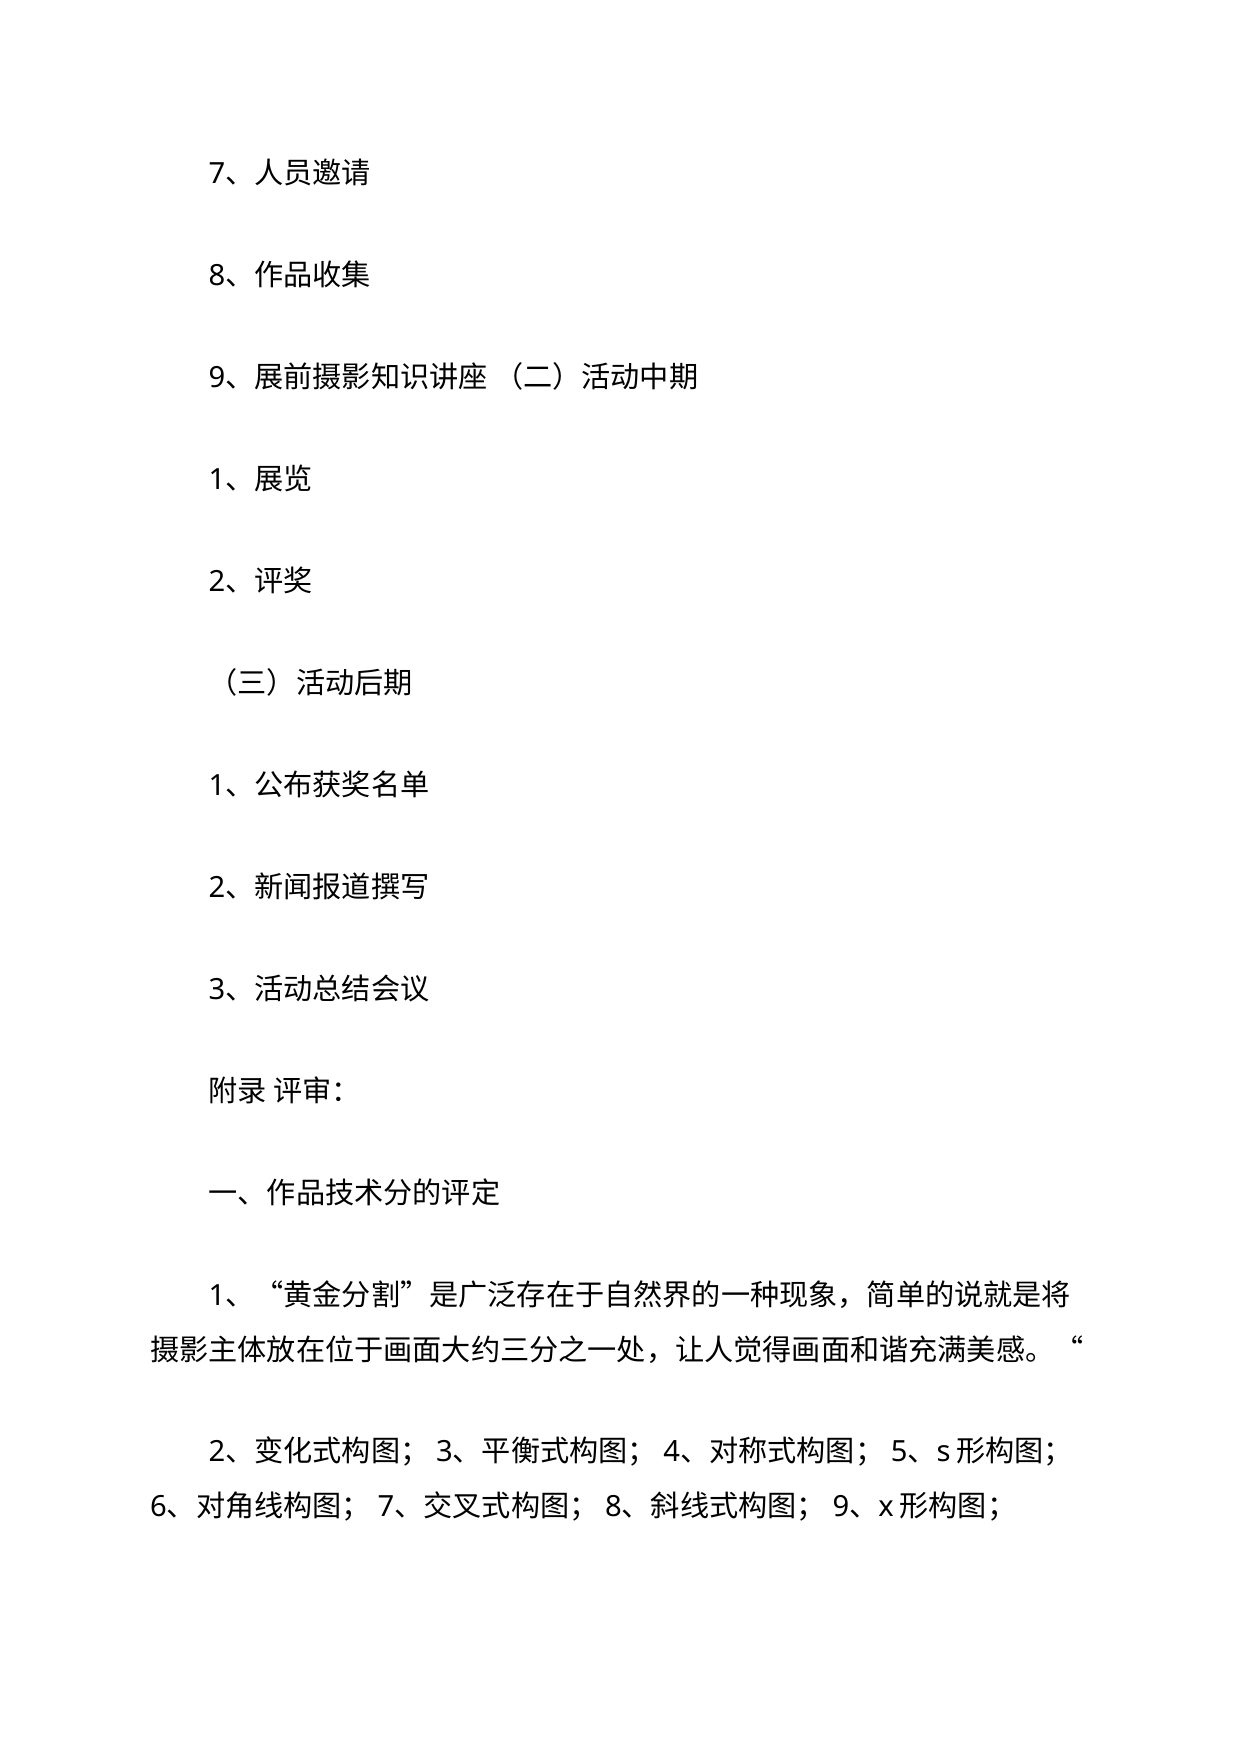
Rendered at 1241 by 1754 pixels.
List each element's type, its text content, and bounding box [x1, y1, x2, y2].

text 一、作品技术分的评定 [150, 1169, 1090, 1212]
text 2、新闻报道撰写 [150, 864, 1090, 906]
text 1、“黄金分割”是广泛存在于自然界的一种现象，简单的说就是将摄影主体放在位于画面大约三分之一处，让人觉得画面和谐充满美感。“ [150, 1271, 1090, 1368]
text 1、展览 [150, 456, 1090, 498]
text 2、变化式构图； 3、平衡式构图； 4、对称式构图； 5、s形构图；6、对角线构图； 7、交叉式构图； 8、斜线式构图； 9、x形构图； [150, 1428, 1090, 1525]
text 7、人员邀请 [150, 150, 1090, 192]
text 附录 评审： [150, 1068, 1090, 1110]
text 9、展前摄影知识讲座 （二）活动中期 [150, 354, 1090, 396]
text 3、活动总结会议 [150, 966, 1090, 1008]
text （三）活动后期 [150, 660, 1090, 702]
text 8、作品收集 [150, 252, 1090, 294]
text 1、公布获奖名单 [150, 762, 1090, 804]
text 2、评奖 [150, 558, 1090, 600]
